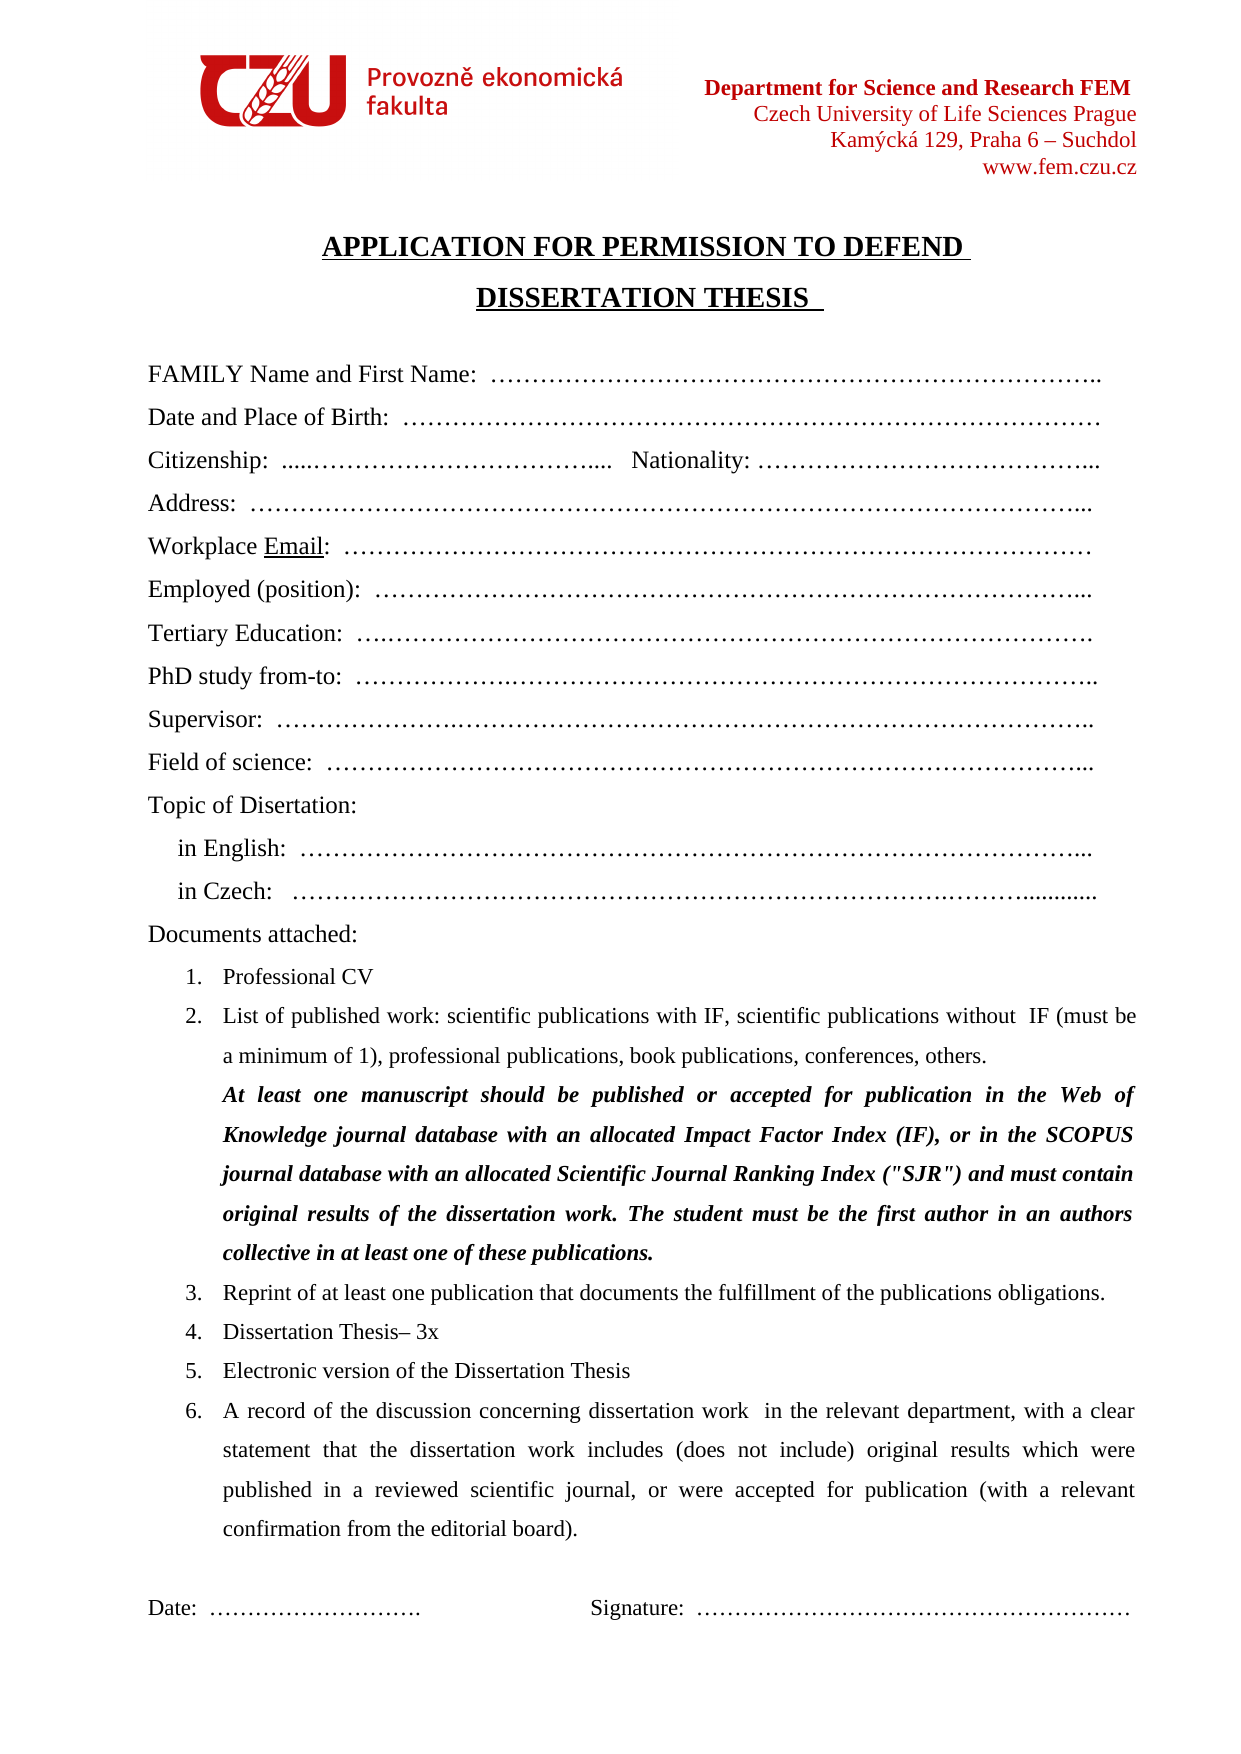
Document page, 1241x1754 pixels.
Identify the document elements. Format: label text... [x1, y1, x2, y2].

text Supervisor: ………………….………………………………………………………………….. [148, 704, 1137, 733]
text Field of science: ………………………………………………………………………………... [148, 747, 1137, 776]
text Documents attached: [148, 919, 1137, 948]
text At least one manuscript should be published or accepted for publication in the Web of Knowledge journal database with an allocated Impact Factor Index (IF), or in the SCOPUS journal database with an allocated Scientific Journal Ranking Index ("SJR") and must contain original results of the dissertation work. The student must be the first author in an authors collective in at least one of these publications. [223, 1081, 1137, 1265]
subtitle DISSERTATIOn thesis [148, 280, 1137, 313]
text PhD study from-to: ……………….…………………………………………………………….. [148, 661, 1137, 689]
subtitle application FOR PERMISSION TO DEFENd [148, 229, 1137, 263]
text Workplace Email: ……………………………………………………………………………… [148, 531, 1137, 560]
text Date: ………………………. Signature: ………………………………………………… [148, 1594, 1137, 1621]
text in Czech: …………………………………………………………………….………............ [177, 876, 1137, 905]
text Tertiary Education: ….…………………………………………………………………………. [148, 618, 1137, 646]
list Professional CV [185, 963, 1137, 989]
list Reprint of at least one publication that documents the fulfillment of the publications obligations. [185, 1278, 1137, 1305]
list Dissertation Thesis– 3x [185, 1318, 1137, 1344]
text Date and Place of Birth: ………………………………………………………………………… [148, 402, 1137, 431]
list A record of the discussion concerning dissertation work in the relevant department, with a clear statement that the dissertation work includes (does not include) original results which were published in a reviewed scientific journal, or were accepted for publication (with a relevant confirmation from the editorial board). [185, 1397, 1137, 1542]
list Electronic version of the Dissertation Thesis [185, 1357, 1137, 1384]
text Address: ………………………………………………………………………………………... [148, 488, 1137, 517]
text Topic of Disertation: [148, 790, 1137, 819]
text FAMILY Name and First Name: ……………………………………………………………….. [148, 359, 1137, 388]
text Employed (position): …………………………………………………………………………... [148, 574, 1137, 603]
picture [146, 0, 680, 181]
list List of published work: scientific publications with IF, scientific publications without IF (must be a minimum of 1), professional publications, book publications, conferences, others. [185, 1002, 1137, 1068]
text in English: …………………………………………………………………………………... [177, 833, 1137, 862]
text Citizenship: .....…………………………….... Nationality: …………………………………... [148, 445, 1137, 474]
